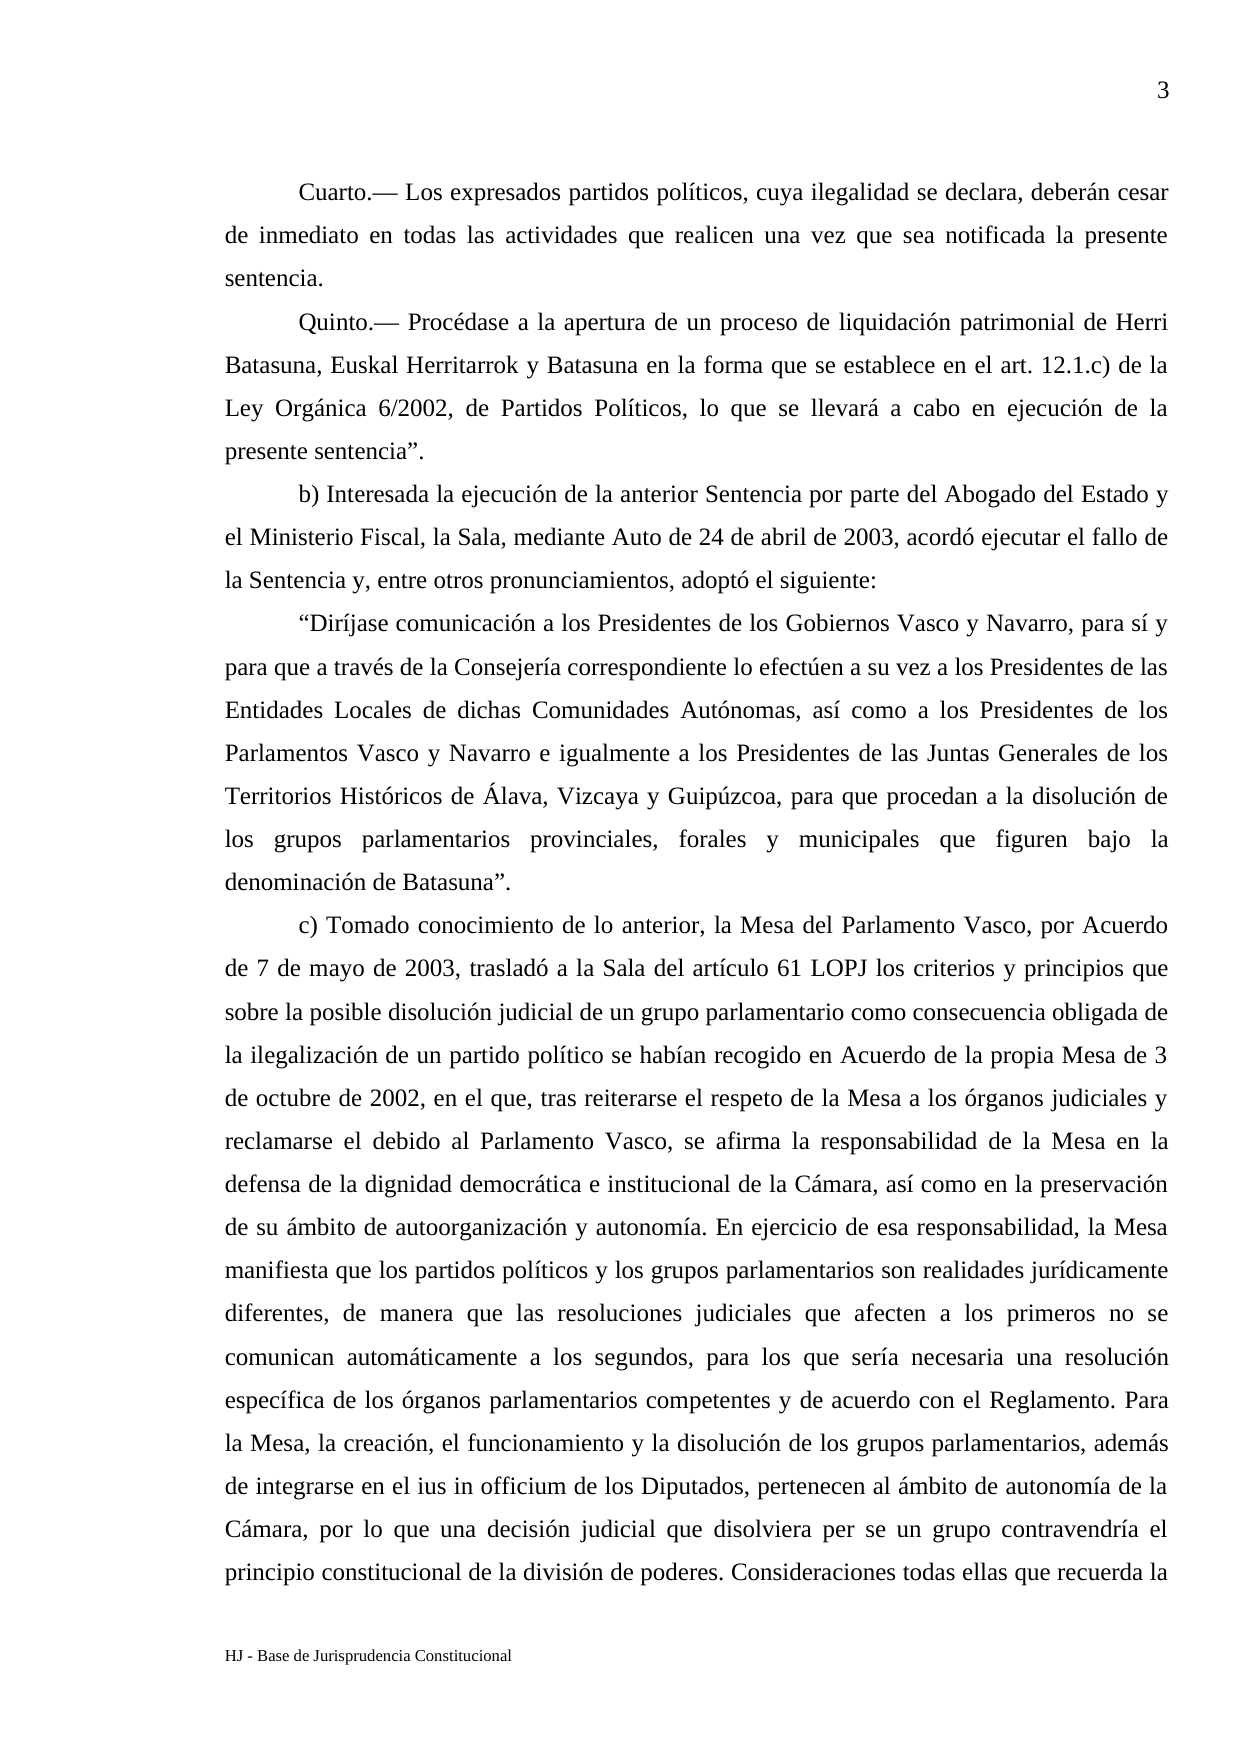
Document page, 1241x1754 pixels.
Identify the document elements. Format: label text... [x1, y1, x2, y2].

text Quinto.— Procédase a la apertura de un proceso de liquidación patrimonial de Herri Batasuna, Euskal Herritarrok y Batasuna en la forma que se establece en el art. 12.1.c) de la Ley Orgánica 6/2002, de Partidos Políticos, lo que se llevará a cabo en ejecución de la presente sentencia”. [224, 307, 1169, 465]
text “Diríjase comunicación a los Presidentes de los Gobiernos Vasco y Navarro, para sí y para que a través de la Consejería correspondiente lo efectúen a su vez a los Presidentes de las Entidades Locales de dichas Comunidades Autónomas, así como a los Presidentes de los Parlamentos Vasco y Navarro e igualmente a los Presidentes de las Juntas Generales de los Territorios Históricos de Álava, Vizcaya y Guipúzcoa, para que procedan a la disolución de los grupos parlamentarios provinciales, forales y municipales que figuren bajo la denominación de Batasuna”. [224, 608, 1169, 896]
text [224, 910, 1169, 1586]
text Cuarto.— Los expresados partidos políticos, cuya ilegalidad se declara, deberán cesar de inmediato en todas las actividades que realicen una vez que sea notificada la presente sentencia. [224, 177, 1169, 292]
text b) Interesada la ejecución de la anterior Sentencia por parte del Abogado del Estado y el Ministerio Fiscal, la Sala, mediante Auto de 24 de abril de 2003, acordó ejecutar el fallo de la Sentencia y, entre otros pronunciamientos, adoptó el siguiente: [224, 479, 1169, 594]
